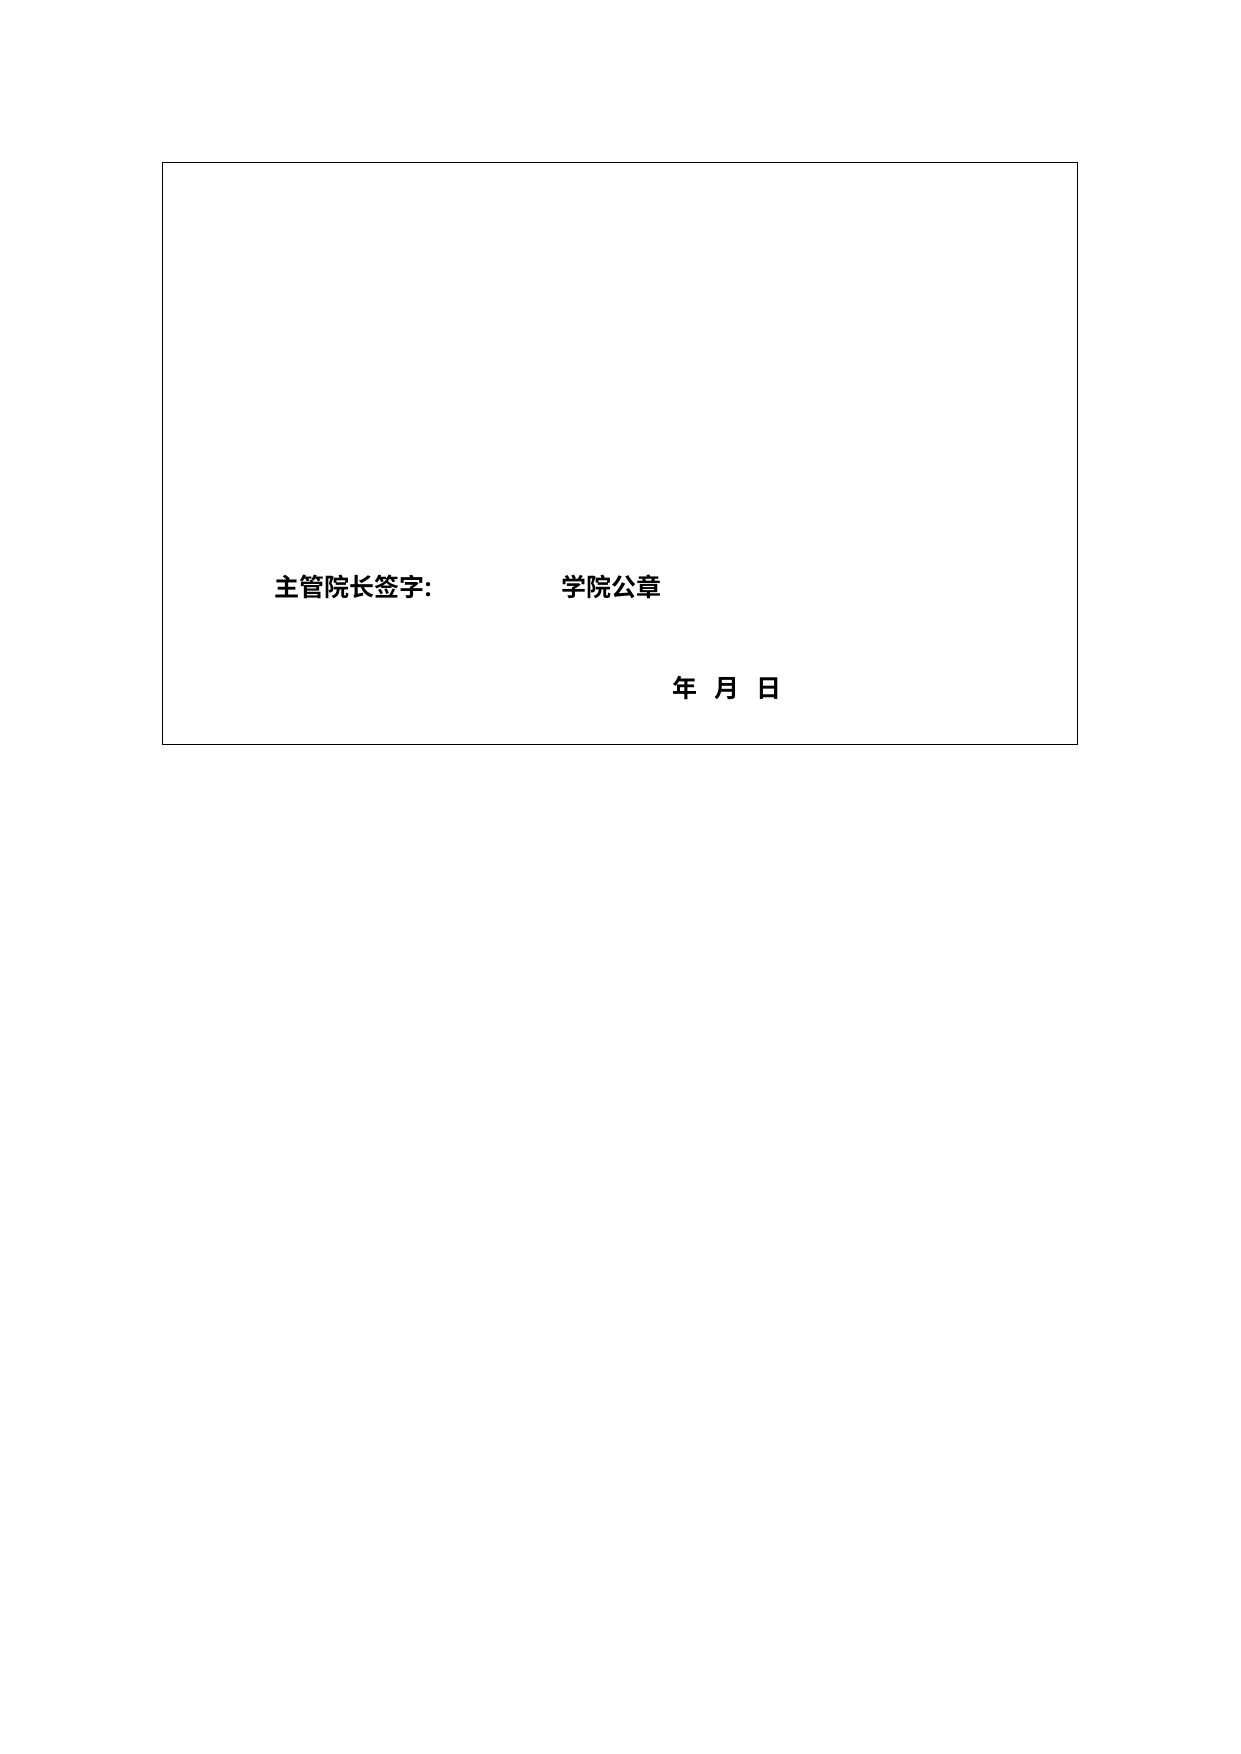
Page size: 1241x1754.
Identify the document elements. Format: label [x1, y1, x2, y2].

table_cell [163, 163, 1077, 744]
